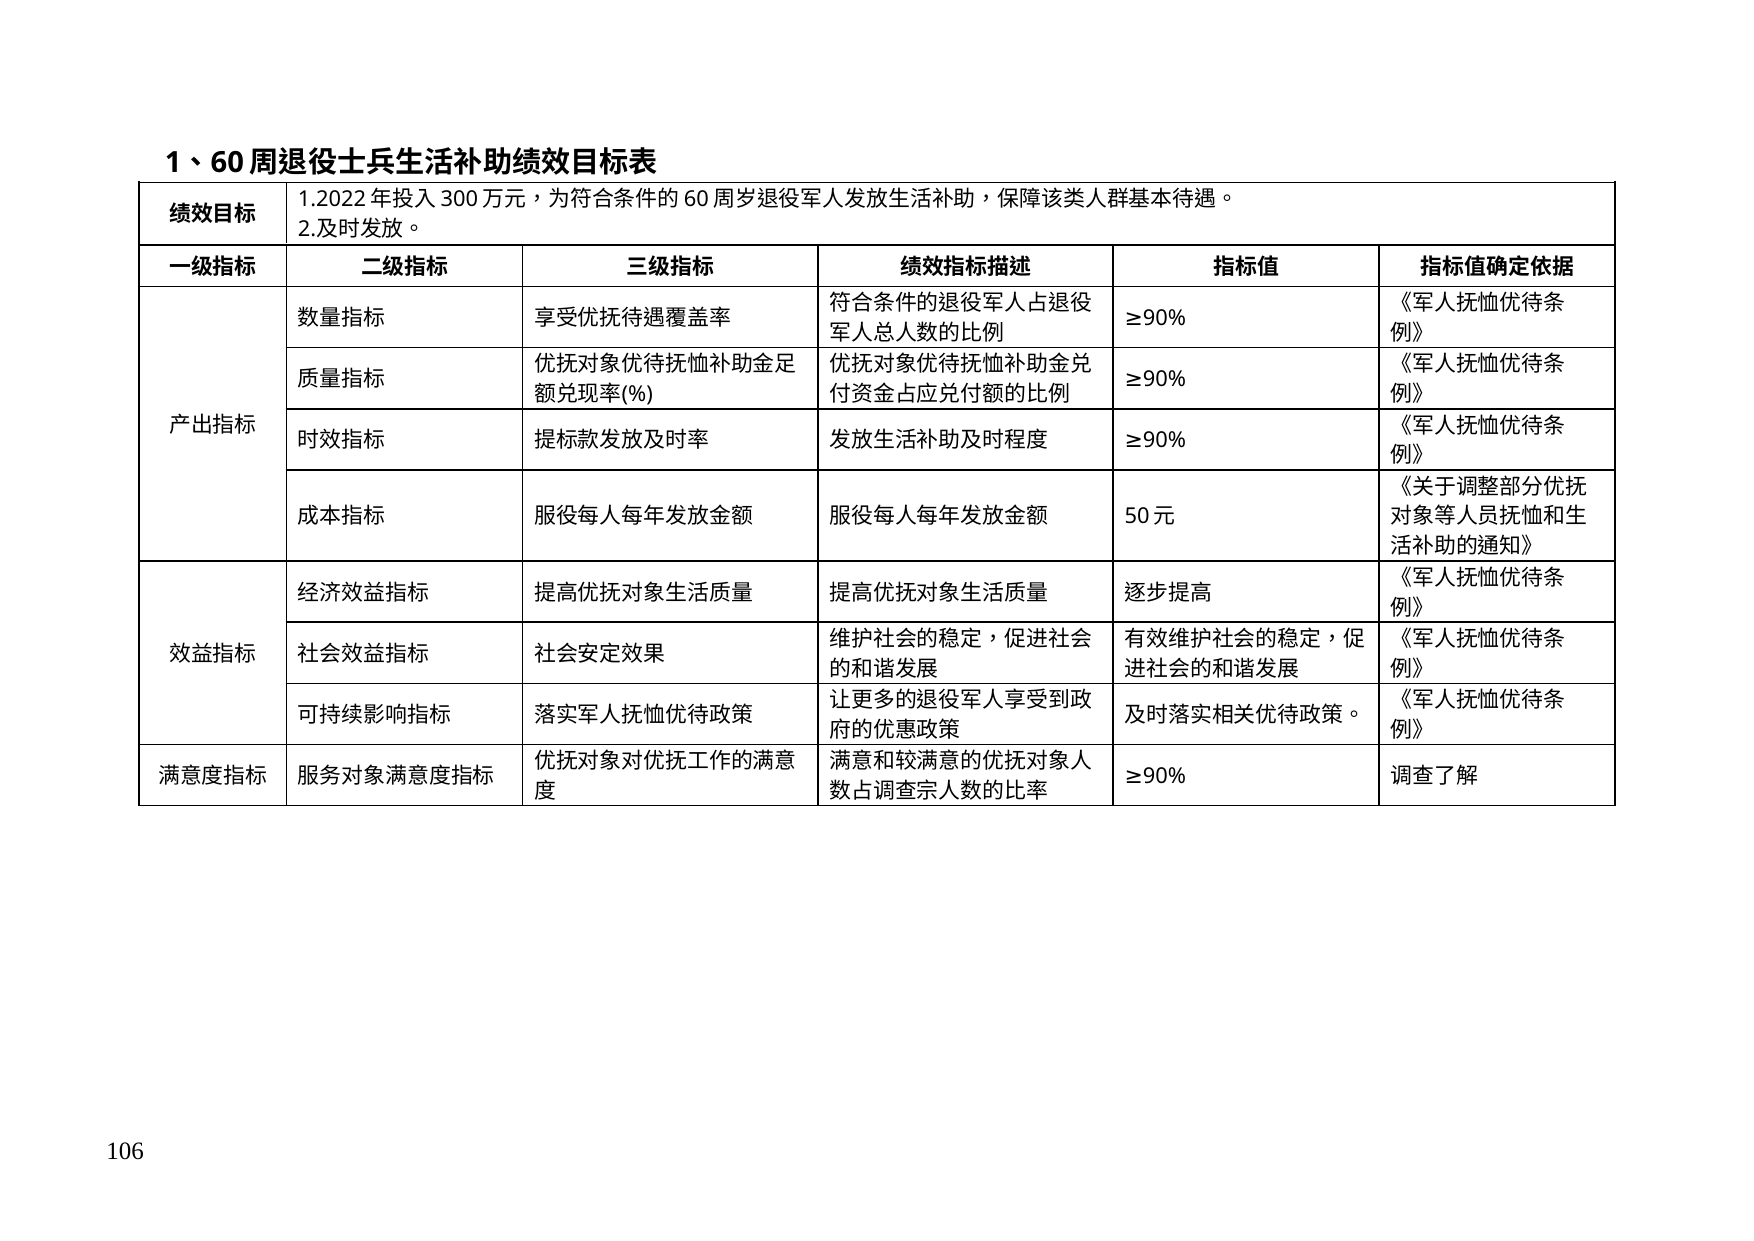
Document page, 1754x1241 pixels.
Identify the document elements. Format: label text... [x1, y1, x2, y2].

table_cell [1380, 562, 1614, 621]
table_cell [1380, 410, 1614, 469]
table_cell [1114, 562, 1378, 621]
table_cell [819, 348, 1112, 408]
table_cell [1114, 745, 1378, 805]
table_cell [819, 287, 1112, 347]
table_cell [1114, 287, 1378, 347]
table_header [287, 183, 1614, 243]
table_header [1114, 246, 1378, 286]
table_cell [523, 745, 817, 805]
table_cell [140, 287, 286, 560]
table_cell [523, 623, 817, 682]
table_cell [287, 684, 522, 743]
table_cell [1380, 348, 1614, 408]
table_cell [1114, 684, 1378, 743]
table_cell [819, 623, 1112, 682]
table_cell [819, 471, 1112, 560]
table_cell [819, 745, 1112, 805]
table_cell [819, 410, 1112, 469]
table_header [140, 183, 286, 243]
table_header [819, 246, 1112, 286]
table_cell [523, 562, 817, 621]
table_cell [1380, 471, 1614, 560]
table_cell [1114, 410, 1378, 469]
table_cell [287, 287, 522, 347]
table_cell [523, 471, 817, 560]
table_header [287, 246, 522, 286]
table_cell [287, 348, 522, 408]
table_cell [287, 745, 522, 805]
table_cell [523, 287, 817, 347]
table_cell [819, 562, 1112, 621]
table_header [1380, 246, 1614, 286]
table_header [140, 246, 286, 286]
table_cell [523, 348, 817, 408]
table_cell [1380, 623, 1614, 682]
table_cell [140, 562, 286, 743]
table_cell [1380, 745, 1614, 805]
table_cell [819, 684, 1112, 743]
text 1、60周退役士兵生活补助绩效目标表 [106, 142, 1648, 181]
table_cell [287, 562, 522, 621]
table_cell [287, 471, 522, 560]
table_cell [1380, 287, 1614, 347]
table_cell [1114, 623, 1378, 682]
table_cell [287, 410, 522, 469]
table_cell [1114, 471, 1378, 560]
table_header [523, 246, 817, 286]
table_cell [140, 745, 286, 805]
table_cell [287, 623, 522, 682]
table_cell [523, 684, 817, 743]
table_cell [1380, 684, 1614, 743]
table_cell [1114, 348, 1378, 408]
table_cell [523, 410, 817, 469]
